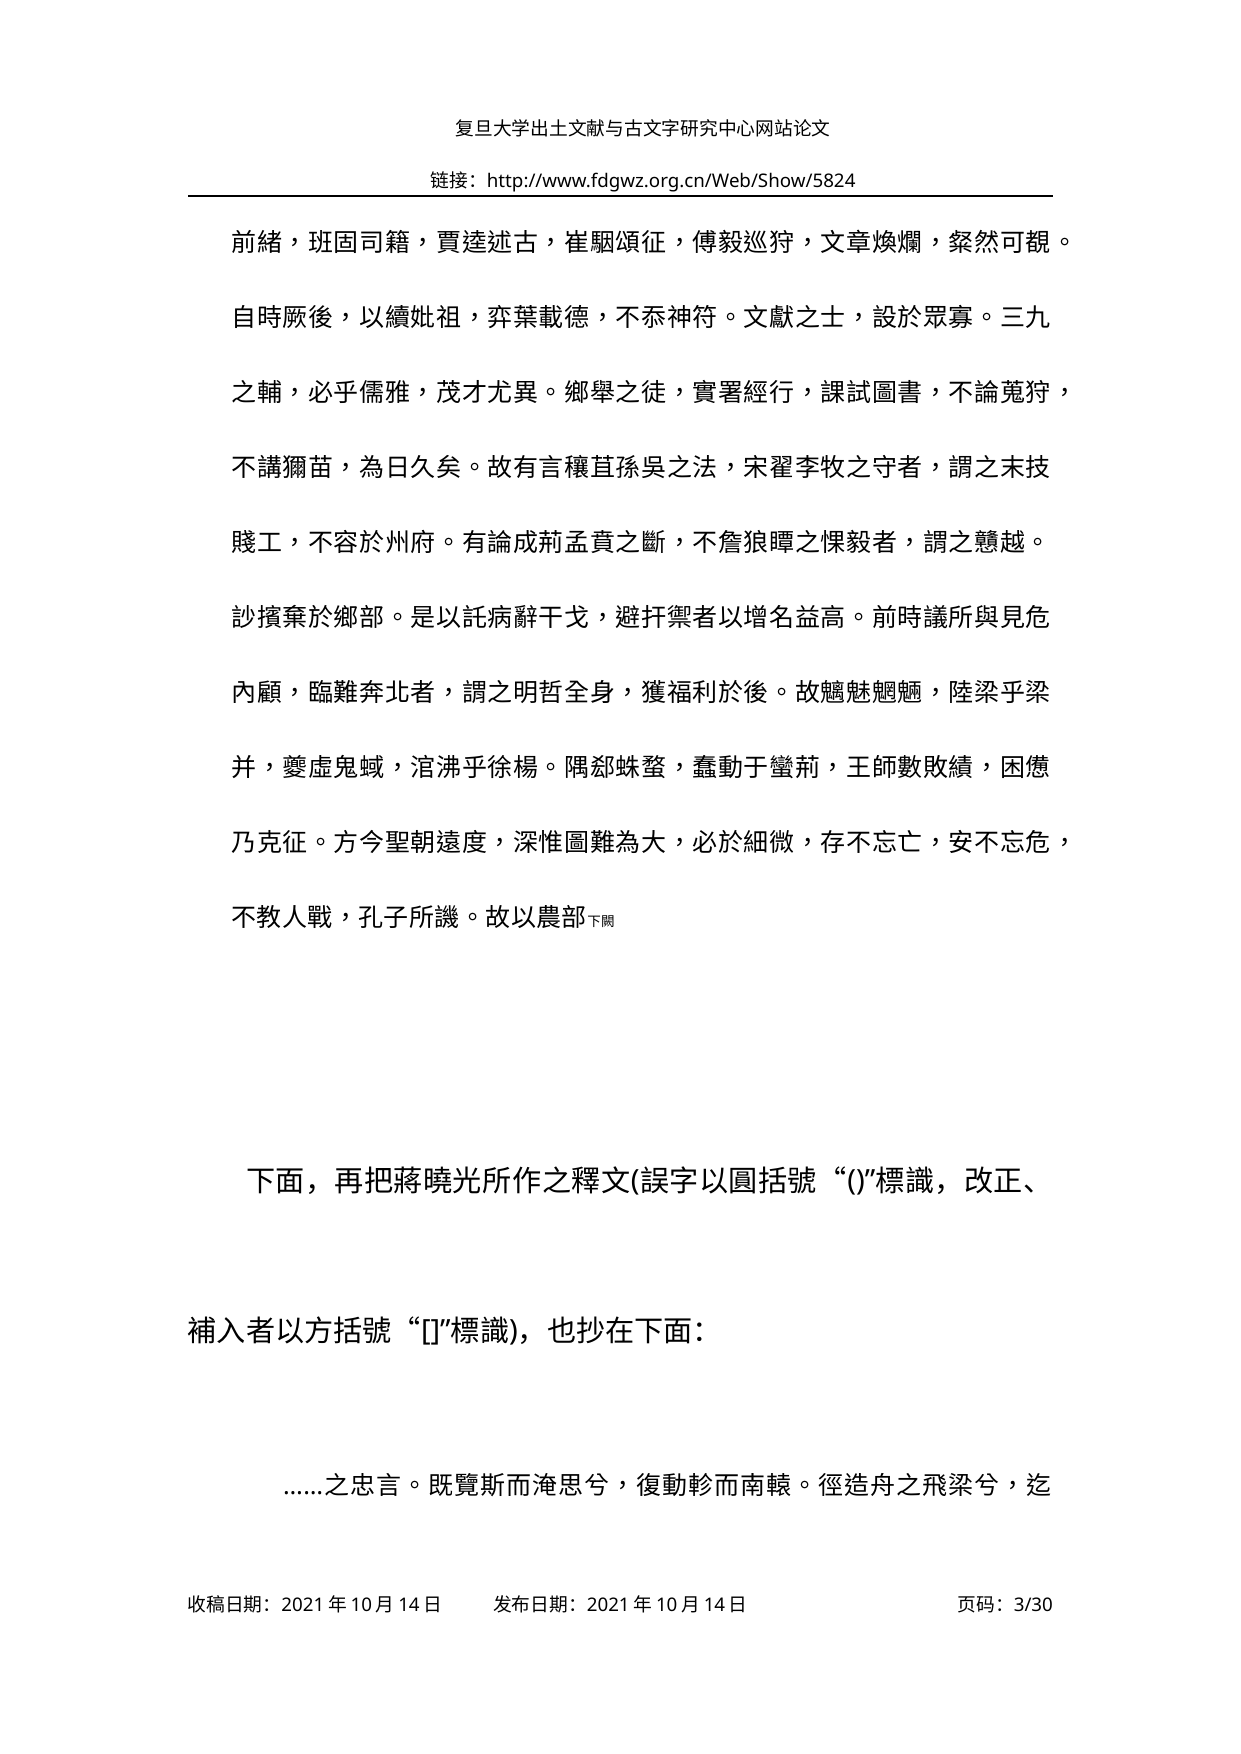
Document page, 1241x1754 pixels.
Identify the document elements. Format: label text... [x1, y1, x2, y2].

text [231, 1465, 1053, 1502]
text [231, 222, 1053, 934]
text 下面，再把蔣曉光所作之釋文(誤字以圓括號“()”標識，改正、補入者以方括號“[]”標識)，也抄在下面： [187, 1141, 1053, 1366]
